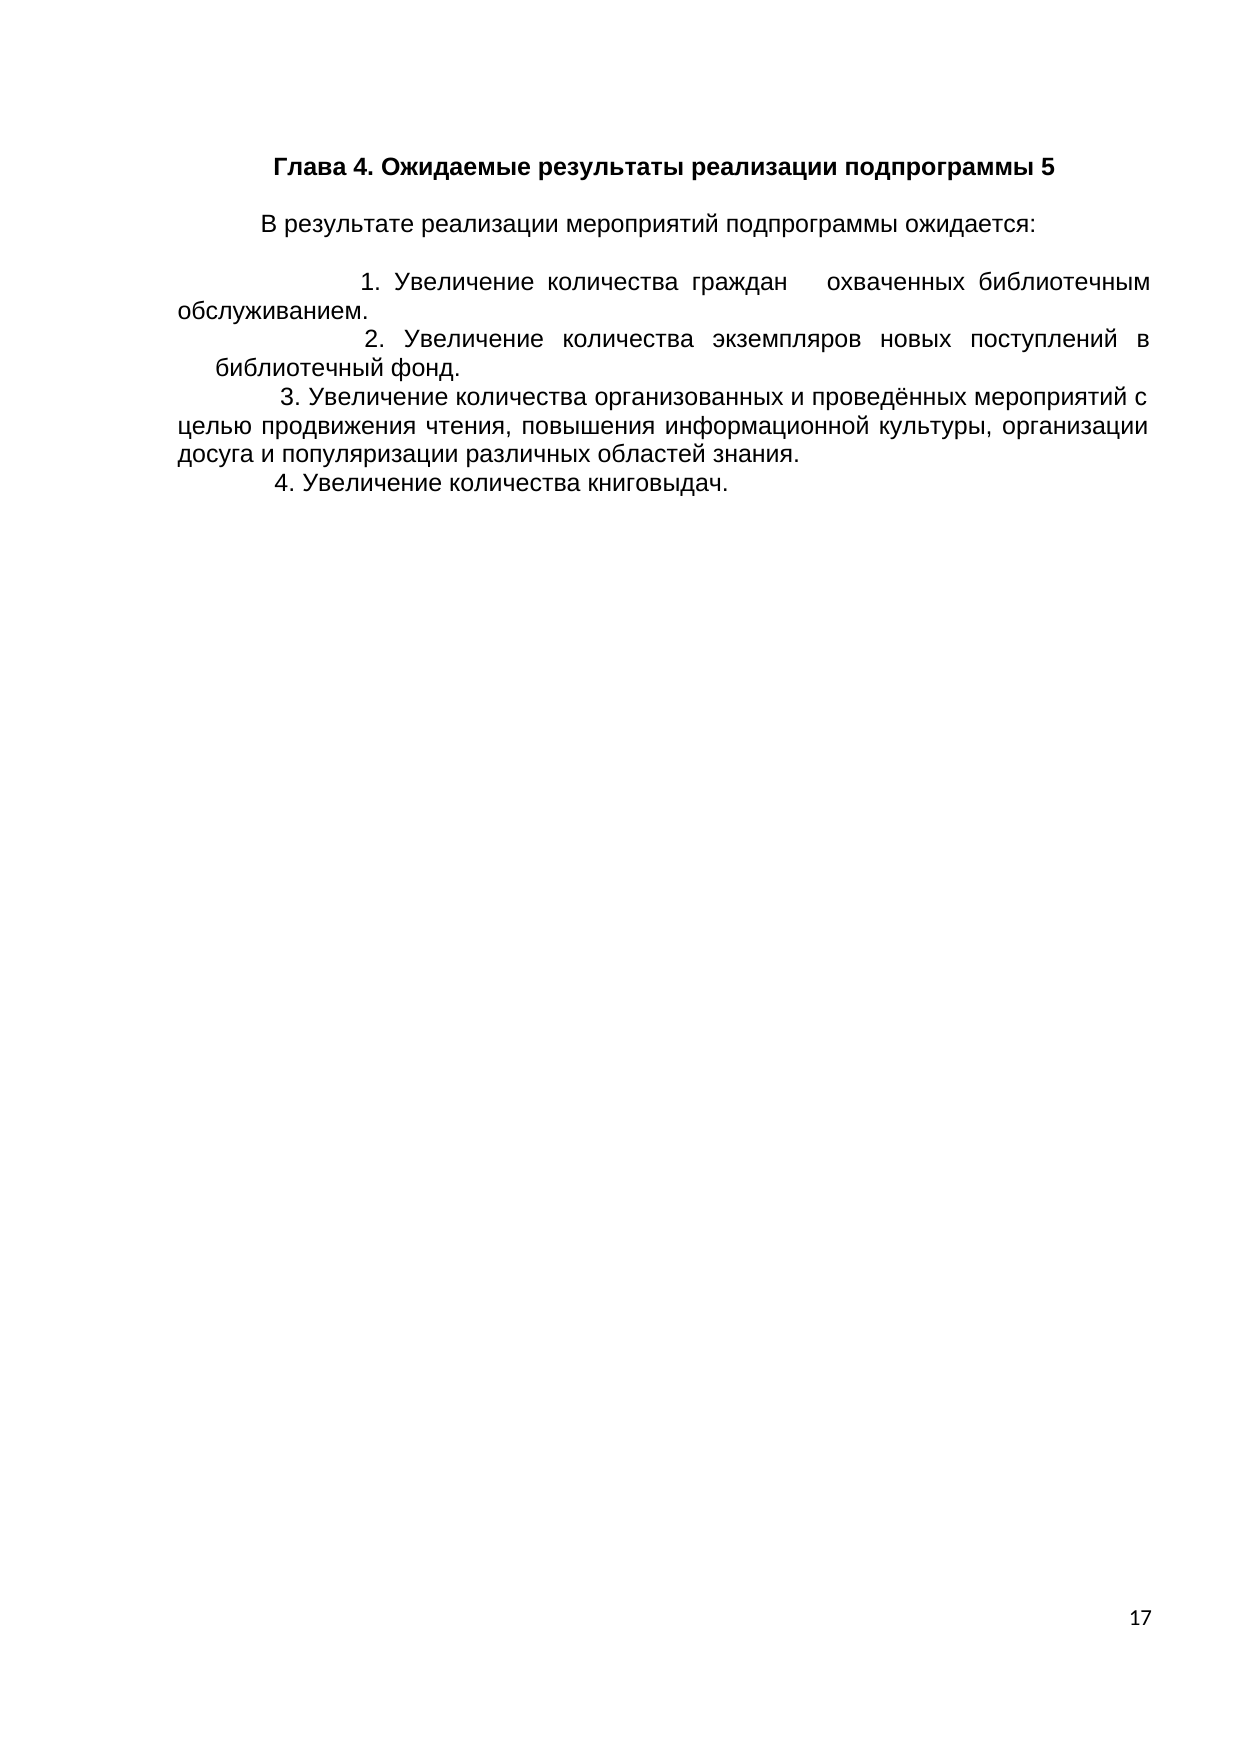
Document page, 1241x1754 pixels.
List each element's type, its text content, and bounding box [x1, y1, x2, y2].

text 2. Увеличение количества экземпляров новых поступлений в библиотечный фонд. [215, 324, 1152, 382]
text В результате реализации мероприятий подпрограммы ожидается: [177, 209, 1152, 238]
text 3. Увеличение количества организованных и проведённых мероприятий с целью продвижения чтения, повышения информационной культуры, организации досуга и популяризации различных областей знания. [177, 382, 1149, 468]
text Глава 4. Ожидаемые результаты реализации подпрограммы 5 [177, 152, 1152, 181]
text 4. Увеличение количества книговыдач. [177, 468, 1149, 497]
text 1. Увеличение количества граждан охваченных библиотечным обслуживанием. [177, 267, 1152, 324]
